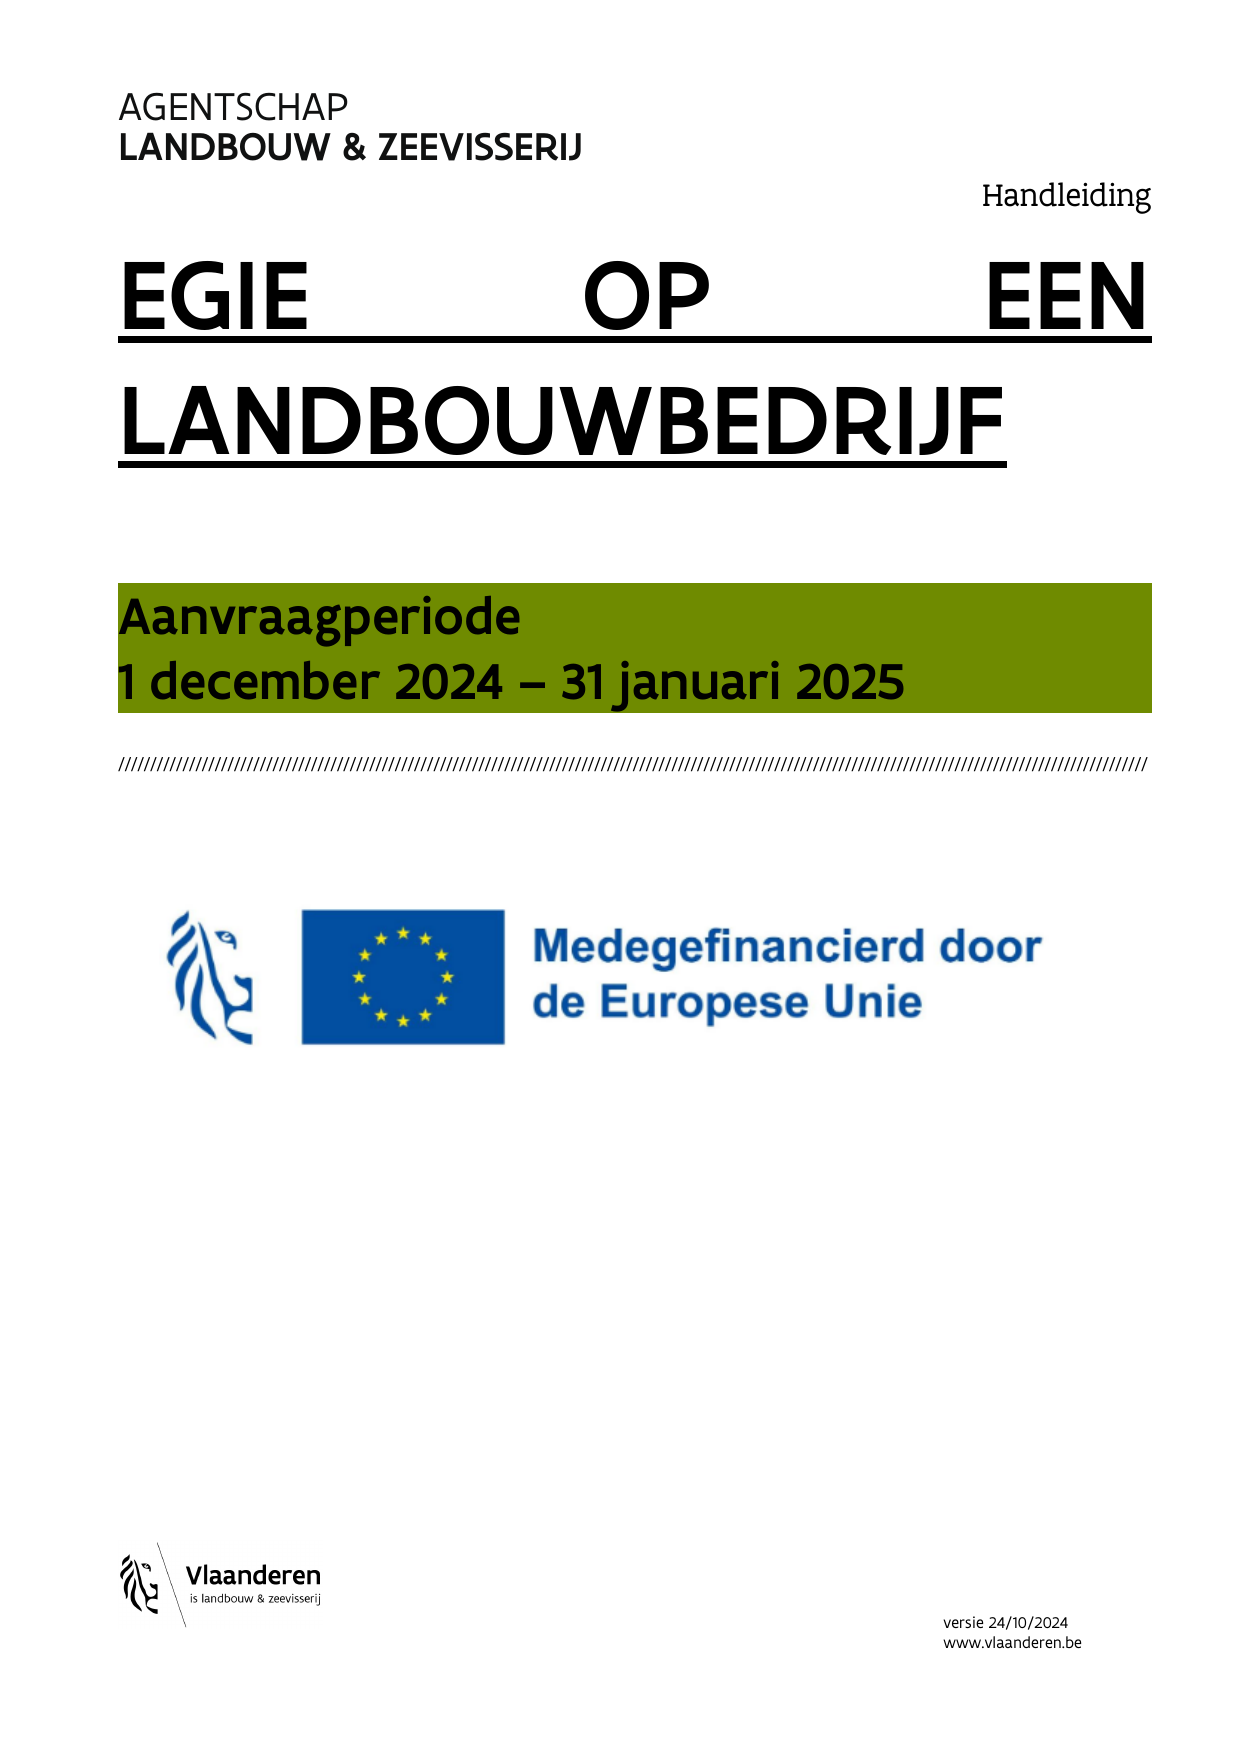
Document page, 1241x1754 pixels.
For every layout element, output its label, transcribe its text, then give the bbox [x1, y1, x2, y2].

text //////////////////////////////////////////////////////////////////////////////////////////////////////////////////////////////////////////////////////////////// [118, 753, 1152, 774]
text Aanvraagperiode [118, 583, 1152, 648]
picture [118, 1540, 323, 1629]
picture [118, 853, 1152, 1088]
text 1 december 2024 – 31 januari 2025 [118, 648, 1152, 713]
